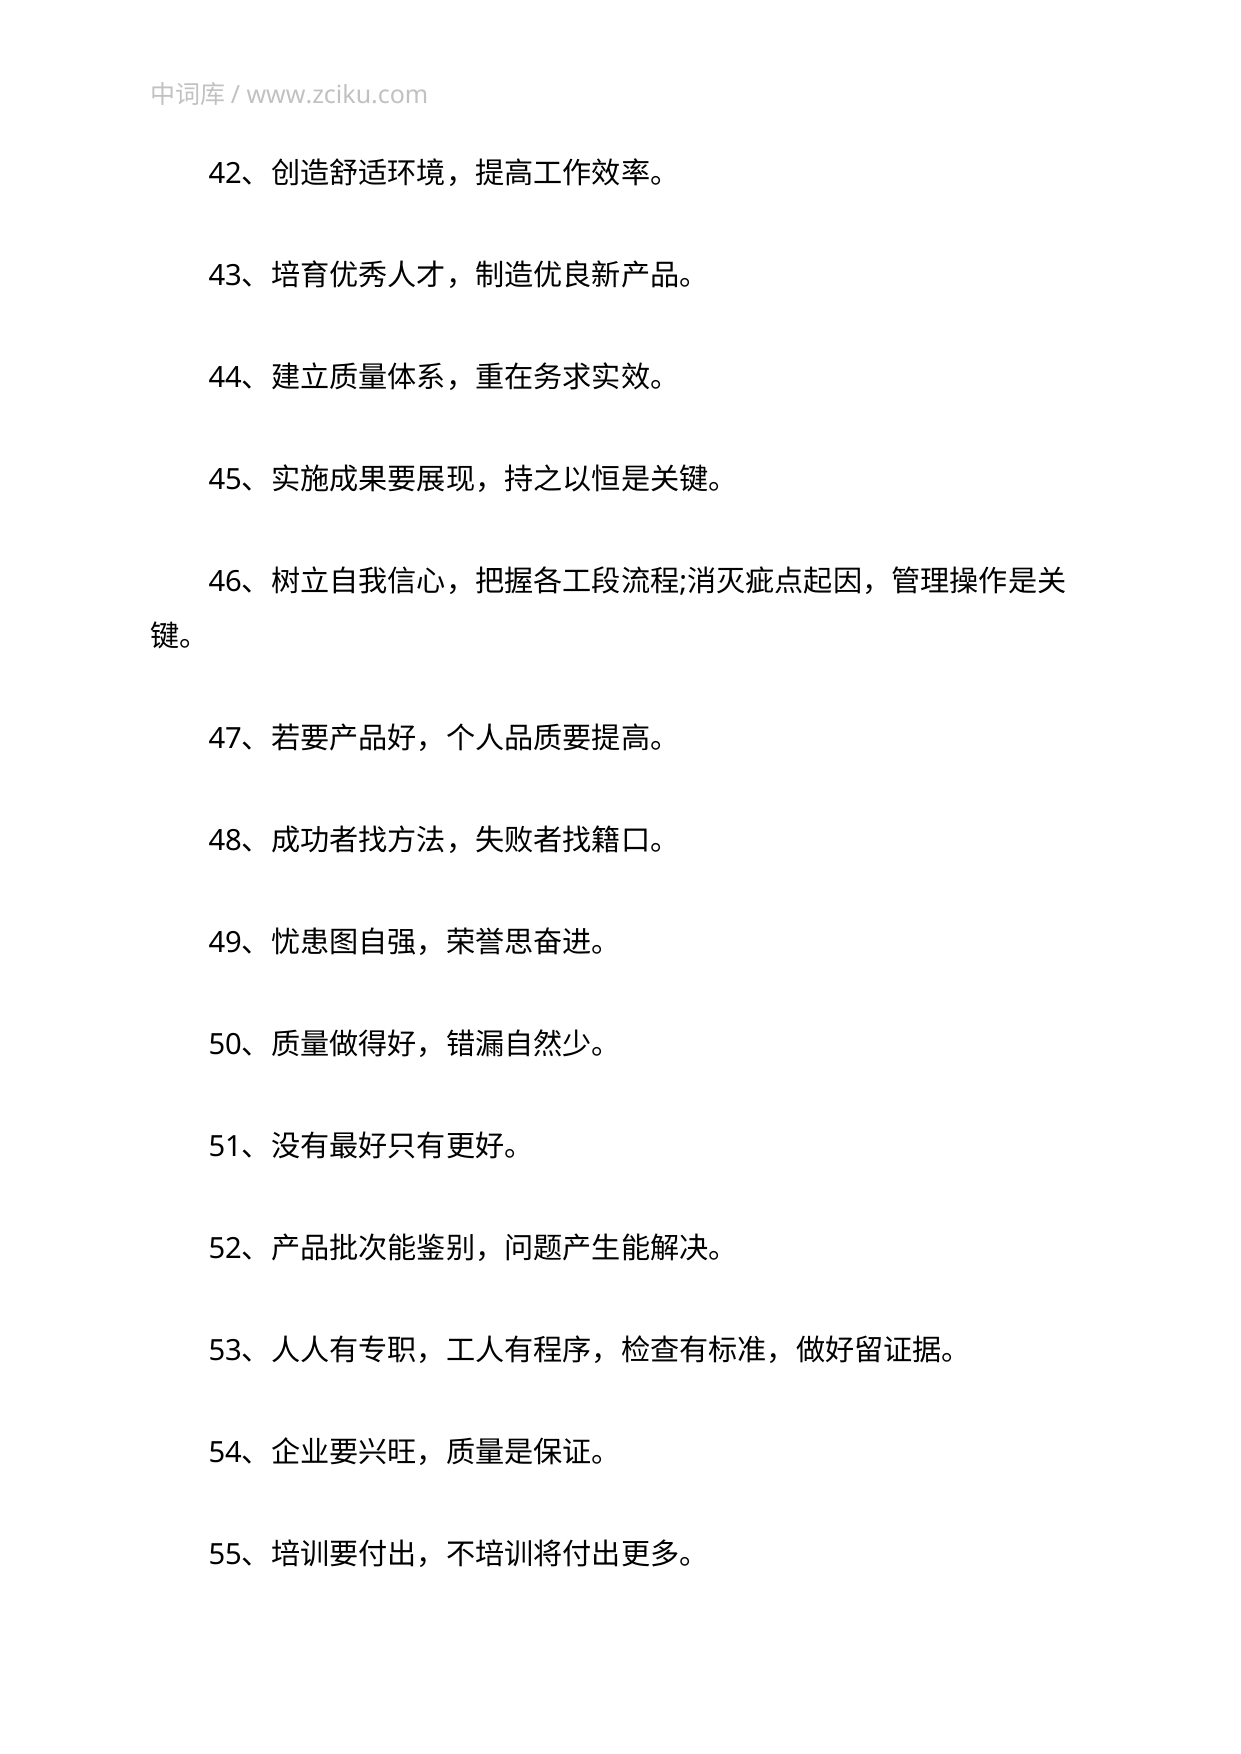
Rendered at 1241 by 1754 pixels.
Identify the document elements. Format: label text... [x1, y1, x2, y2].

text 49、忧患图自强，荣誉思奋进。 [150, 919, 1090, 961]
text 55、培训要付出，不培训将付出更多。 [150, 1531, 1090, 1573]
text 44、建立质量体系，重在务求实效。 [150, 354, 1090, 396]
text 46、树立自我信心，把握各工段流程;消灭疵点起因，管理操作是关键。 [150, 558, 1090, 655]
text 52、产品批次能鉴别，问题产生能解决。 [150, 1224, 1090, 1267]
text 47、若要产品好，个人品质要提高。 [150, 715, 1090, 757]
text 42、创造舒适环境，提高工作效率。 [150, 150, 1090, 192]
text 51、没有最好只有更好。 [150, 1123, 1090, 1165]
text 43、培育优秀人才，制造优良新产品。 [150, 252, 1090, 294]
text 48、成功者找方法，失败者找籍口。 [150, 817, 1090, 859]
text 54、企业要兴旺，质量是保证。 [150, 1428, 1090, 1471]
text 53、人人有专职，工人有程序，检查有标准，做好留证据。 [150, 1327, 1090, 1369]
text 45、实施成果要展现，持之以恒是关键。 [150, 456, 1090, 498]
text 50、质量做得好，错漏自然少。 [150, 1021, 1090, 1063]
